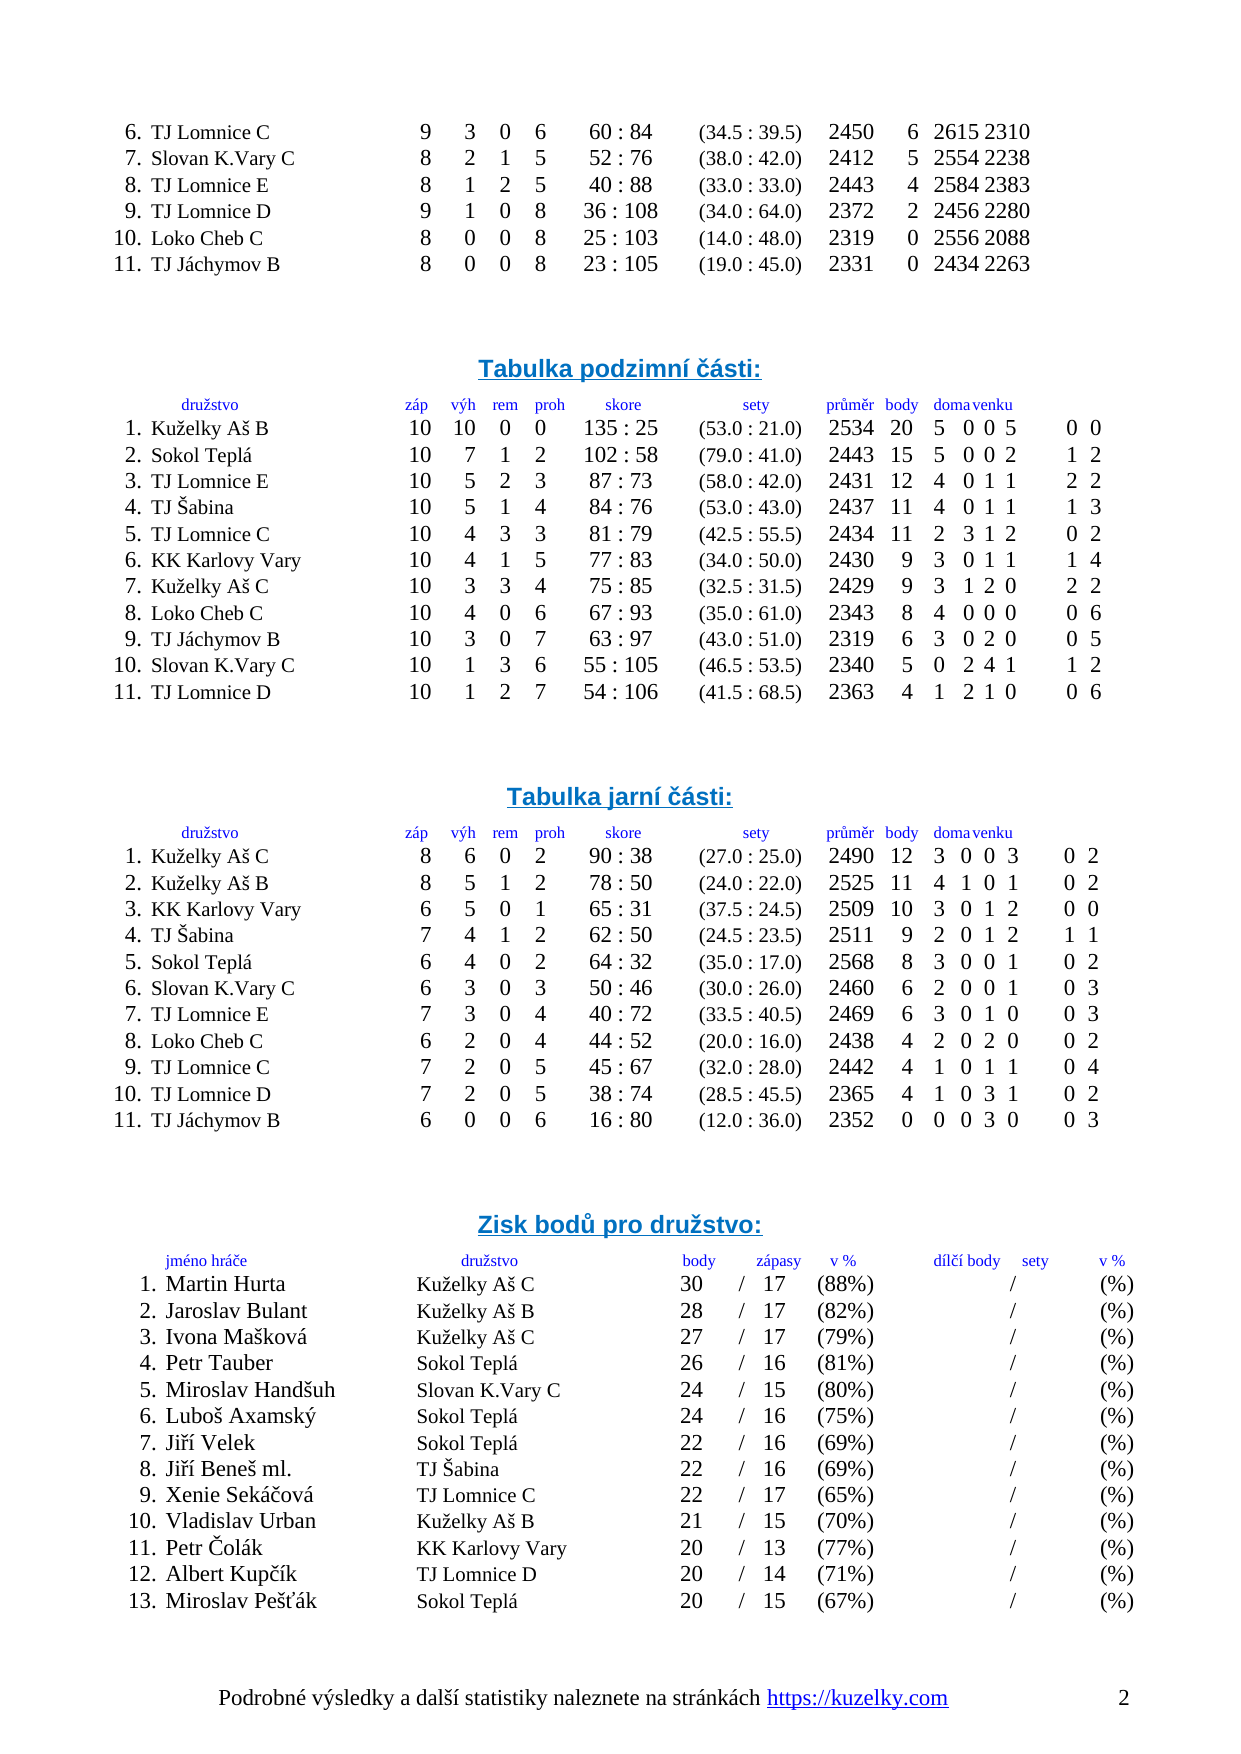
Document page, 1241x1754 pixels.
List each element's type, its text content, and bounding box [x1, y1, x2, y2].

text 8. Loko Cheb C 6 2 0 4 44 : 52 (20.0 : 16.0) 2438 4 2 0 2 0 0 2 [106, 1027, 1134, 1053]
text 4. Petr Tauber Sokol Teplá 26 / 16 (81%) / (%) [106, 1349, 1134, 1376]
text 6. KK Karlovy Vary 10 4 1 5 77 : 83 (34.0 : 50.0) 2430 9 3 0 1 1 1 4 [106, 546, 1134, 572]
text 9. Xenie Sekáčová TJ Lomnice C 22 / 17 (65%) / (%) [106, 1481, 1134, 1508]
text 8. Loko Cheb C 10 4 0 6 67 : 93 (35.0 : 61.0) 2343 8 4 0 0 0 0 6 [106, 599, 1134, 625]
text 11. TJ Jáchymov B 8 0 0 8 23 : 105 (19.0 : 45.0) 2331 0 2434 2263 [106, 250, 1134, 276]
text 6. Luboš Axamský Sokol Teplá 24 / 16 (75%) / (%) [106, 1402, 1134, 1428]
text 1. Kuželky Aš B 10 10 0 0 135 : 25 (53.0 : 21.0) 2534 20 5 0 0 5 0 0 [106, 414, 1134, 441]
text 7. Kuželky Aš C 10 3 3 4 75 : 85 (32.5 : 31.5) 2429 9 3 1 2 0 2 2 [106, 572, 1134, 599]
text Tabulka podzimní části: [94, 354, 1145, 383]
text 7. Slovan K.Vary C 8 2 1 5 52 : 76 (38.0 : 42.0) 2412 5 2554 2238 [106, 144, 1134, 171]
text 2. Sokol Teplá 10 7 1 2 102 : 58 (79.0 : 41.0) 2443 15 5 0 0 2 1 2 [106, 441, 1134, 467]
text 7. TJ Lomnice E 7 3 0 4 40 : 72 (33.5 : 40.5) 2469 6 3 0 1 0 0 3 [106, 1001, 1134, 1027]
text 3. KK Karlovy Vary 6 5 0 1 65 : 31 (37.5 : 24.5) 2509 10 3 0 1 2 0 0 [106, 895, 1134, 921]
text 10. TJ Lomnice D 7 2 0 5 38 : 74 (28.5 : 45.5) 2365 4 1 0 3 1 0 2 [106, 1079, 1134, 1106]
text 11. TJ Lomnice D 10 1 2 7 54 : 106 (41.5 : 68.5) 2363 4 1 2 1 0 0 6 [106, 678, 1134, 704]
text 6. TJ Lomnice C 9 3 0 6 60 : 84 (34.5 : 39.5) 2450 6 2615 2310 [106, 118, 1134, 144]
text 3. TJ Lomnice E 10 5 2 3 87 : 73 (58.0 : 42.0) 2431 12 4 0 1 1 2 2 [106, 467, 1134, 493]
text jméno hráče družstvo body zápasy v % dílčí body sety v % [106, 1251, 1134, 1270]
text 5. Miroslav Handšuh Slovan K.Vary C 24 / 15 (80%) / (%) [106, 1376, 1134, 1402]
text 13. Miroslav Pešťák Sokol Teplá 20 / 15 (67%) / (%) [106, 1587, 1134, 1613]
text 3. Ivona Mašková Kuželky Aš C 27 / 17 (79%) / (%) [106, 1323, 1134, 1349]
text Tabulka jarní části: [94, 782, 1145, 811]
text družstvo záp výh rem proh skore sety průměr body doma venku [106, 395, 1134, 414]
text 4. TJ Šabina 7 4 1 2 62 : 50 (24.5 : 23.5) 2511 9 2 0 1 2 1 1 [106, 921, 1134, 948]
text 10. Loko Cheb C 8 0 0 8 25 : 103 (14.0 : 48.0) 2319 0 2556 2088 [106, 223, 1134, 250]
text 1. Martin Hurta Kuželky Aš C 30 / 17 (88%) / (%) [106, 1270, 1134, 1297]
text 2. Jaroslav Bulant Kuželky Aš B 28 / 17 (82%) / (%) [106, 1297, 1134, 1323]
text 12. Albert Kupčík TJ Lomnice D 20 / 14 (71%) / (%) [106, 1560, 1134, 1587]
text 9. TJ Lomnice D 9 1 0 8 36 : 108 (34.0 : 64.0) 2372 2 2456 2280 [106, 197, 1134, 223]
text 10. Slovan K.Vary C 10 1 3 6 55 : 105 (46.5 : 53.5) 2340 5 0 2 4 1 1 2 [106, 652, 1134, 678]
text 4. TJ Šabina 10 5 1 4 84 : 76 (53.0 : 43.0) 2437 11 4 0 1 1 1 3 [106, 493, 1134, 520]
text 2. Kuželky Aš B 8 5 1 2 78 : 50 (24.0 : 22.0) 2525 11 4 1 0 1 0 2 [106, 869, 1134, 895]
text 8. Jiří Beneš ml. TJ Šabina 22 / 16 (69%) / (%) [106, 1455, 1134, 1481]
text družstvo záp výh rem proh skore sety průměr body doma venku [106, 823, 1134, 842]
text 5. Sokol Teplá 6 4 0 2 64 : 32 (35.0 : 17.0) 2568 8 3 0 0 1 0 2 [106, 948, 1134, 974]
text 8. TJ Lomnice E 8 1 2 5 40 : 88 (33.0 : 33.0) 2443 4 2584 2383 [106, 171, 1134, 197]
text Zisk bodů pro družstvo: [94, 1210, 1145, 1239]
text 9. TJ Jáchymov B 10 3 0 7 63 : 97 (43.0 : 51.0) 2319 6 3 0 2 0 0 5 [106, 625, 1134, 652]
text 6. Slovan K.Vary C 6 3 0 3 50 : 46 (30.0 : 26.0) 2460 6 2 0 0 1 0 3 [106, 974, 1134, 1001]
text 1. Kuželky Aš C 8 6 0 2 90 : 38 (27.0 : 25.0) 2490 12 3 0 0 3 0 2 [106, 842, 1134, 869]
text 7. Jiří Velek Sokol Teplá 22 / 16 (69%) / (%) [106, 1428, 1134, 1455]
text 11. Petr Čolák KK Karlovy Vary 20 / 13 (77%) / (%) [106, 1534, 1134, 1560]
text 11. TJ Jáchymov B 6 0 0 6 16 : 80 (12.0 : 36.0) 2352 0 0 0 3 0 0 3 [106, 1106, 1134, 1132]
text 5. TJ Lomnice C 10 4 3 3 81 : 79 (42.5 : 55.5) 2434 11 2 3 1 2 0 2 [106, 520, 1134, 546]
text 10. Vladislav Urban Kuželky Aš B 21 / 15 (70%) / (%) [106, 1508, 1134, 1534]
text 9. TJ Lomnice C 7 2 0 5 45 : 67 (32.0 : 28.0) 2442 4 1 0 1 1 0 4 [106, 1053, 1134, 1079]
